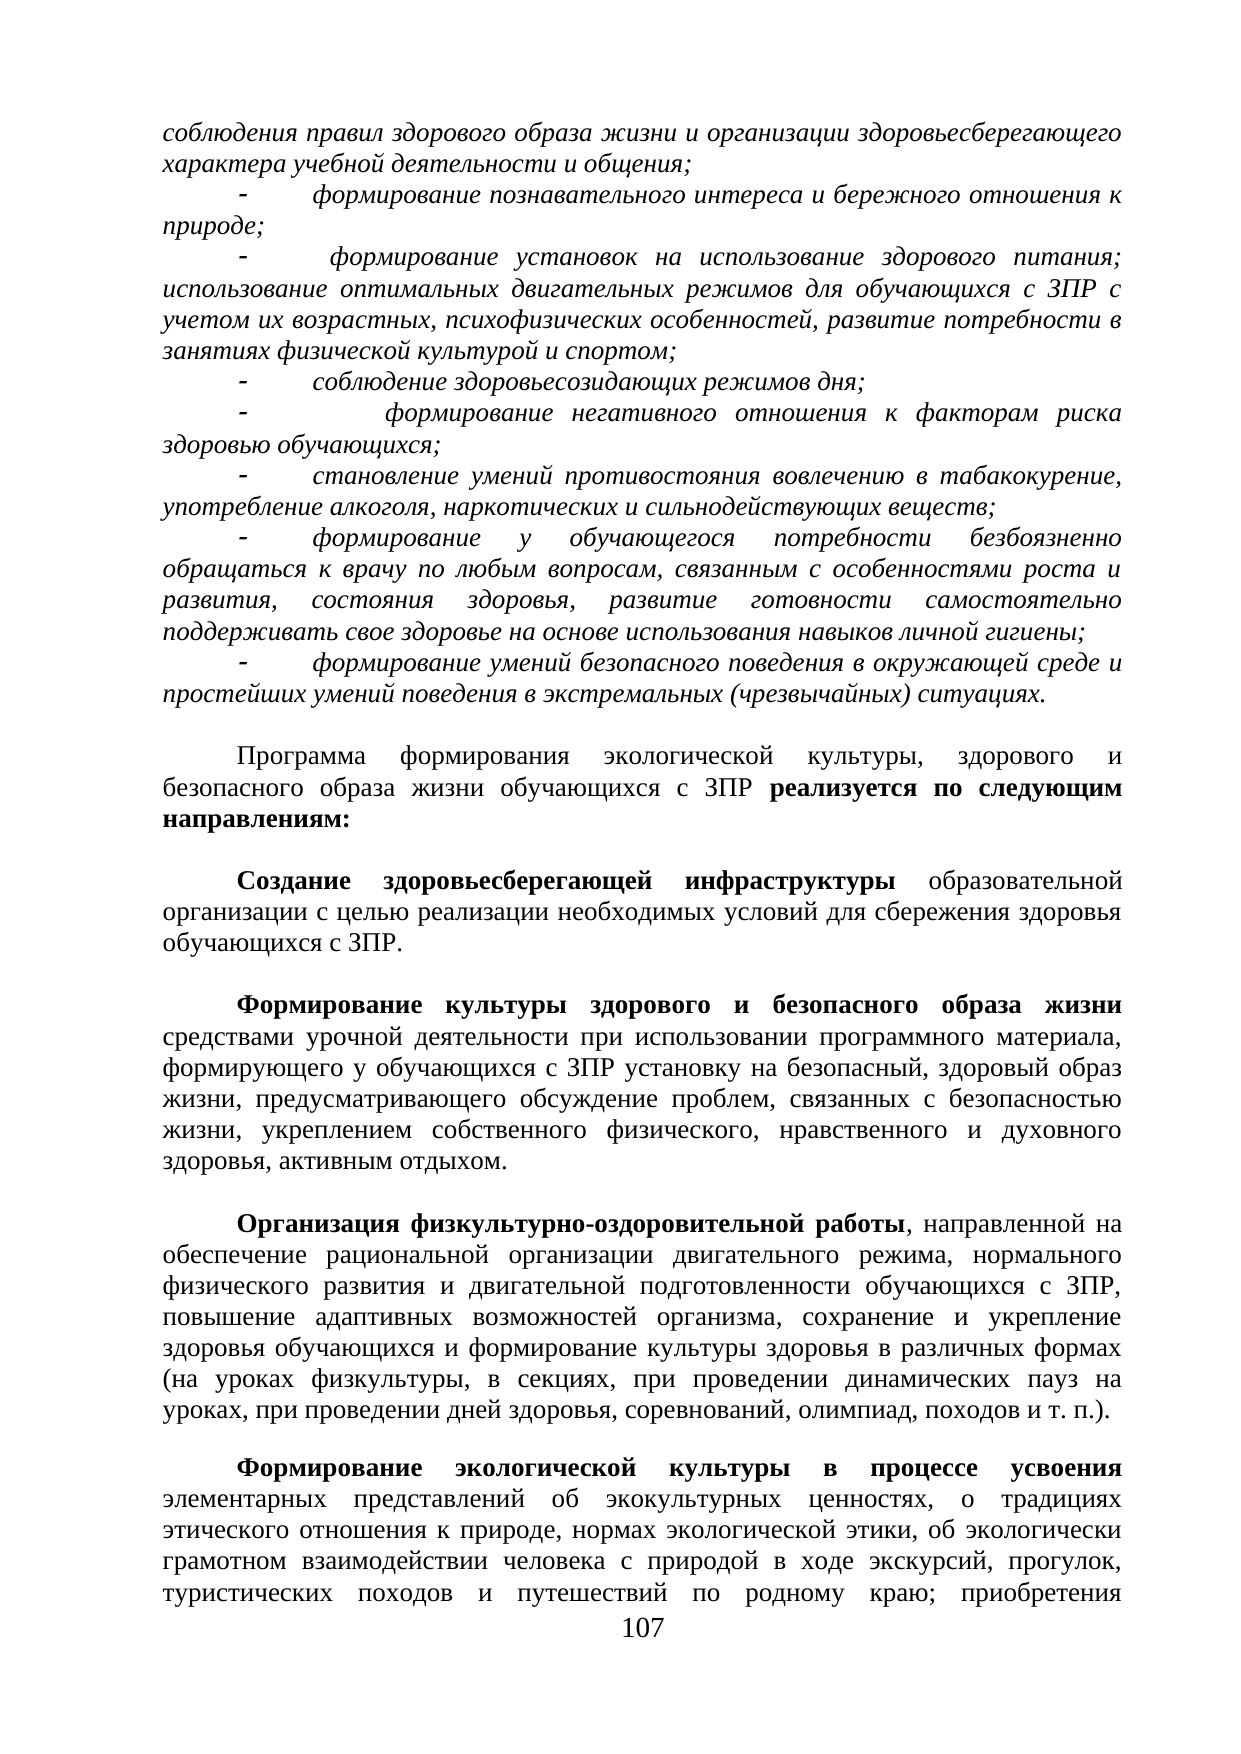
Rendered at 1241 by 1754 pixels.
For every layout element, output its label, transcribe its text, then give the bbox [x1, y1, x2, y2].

list формирование умений безопасного поведения в окружающей среде и простейших умений поведения в экстремальных (чрезвычайных) ситуациях. [162, 646, 1123, 708]
list становление умений противостояния вовлечению в табакокурение, употребление алкоголя, наркотических и сильнодействующих веществ; [162, 459, 1123, 521]
text Организация физкультурно-оздоровительной работы, направленной на обеспечение рациональной организации двигательного режима, нормального физического развития и двигательной подготовленности обучающихся с ЗПР, повышение адаптивных возможностей организма, сохранение и укрепление здоровья обучающихся и формирование культуры здоровья в различных формах (на уроках физкультуры, в секциях, при проведении динамических пауз на уроках, при проведении дней здоровья, соревнований, олимпиад, походов и т. п.). [162, 1207, 1123, 1425]
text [162, 1451, 1123, 1607]
text Формирование культуры здорового и безопасного образа жизни средствами урочной деятельности при использовании программного материала, формирующего у обучающихся с ЗПР установку на безопасный, здоровый образ жизни, предусматривающего обсуждение проблем, связанных с безопасностью жизни, укреплением собственного физического, нравственного и духовного здоровья, активным отдыхом. [162, 989, 1123, 1176]
list формирование у обучающегося потребности безбоязненно обращаться к врачу по любым вопросам, связанным с особенностями роста и развития, состояния здоровья, развитие готовности самостоятельно поддерживать свое здоровье на основе использования навыков личной гигиены; [162, 521, 1123, 646]
list формирование познавательного интереса и бережного отношения к природе; [162, 178, 1123, 241]
text Создание здоровьесберегающей инфраструктуры образовательной организации с целью реализации необходимых условий для сбережения здоровья обучающихся с ЗПР. [162, 864, 1123, 957]
list формирование установок на использование здорового питания; использование оптимальных двигательных режимов для обучающихся с ЗПР с учетом их возрастных, психофизических особенностей, развитие потребности в занятиях физической культурой и спортом; [162, 241, 1123, 365]
text Программа формирования экологической культуры, здорового и безопасного образа жизни обучающихся с ЗПР реализуется по следующим направлениям: [162, 739, 1123, 833]
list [162, 116, 1123, 178]
list формирование негативного отношения к факторам риска здоровью обучающихся; [162, 396, 1123, 459]
list соблюдение здоровьесозидающих режимов дня; [162, 365, 1123, 396]
